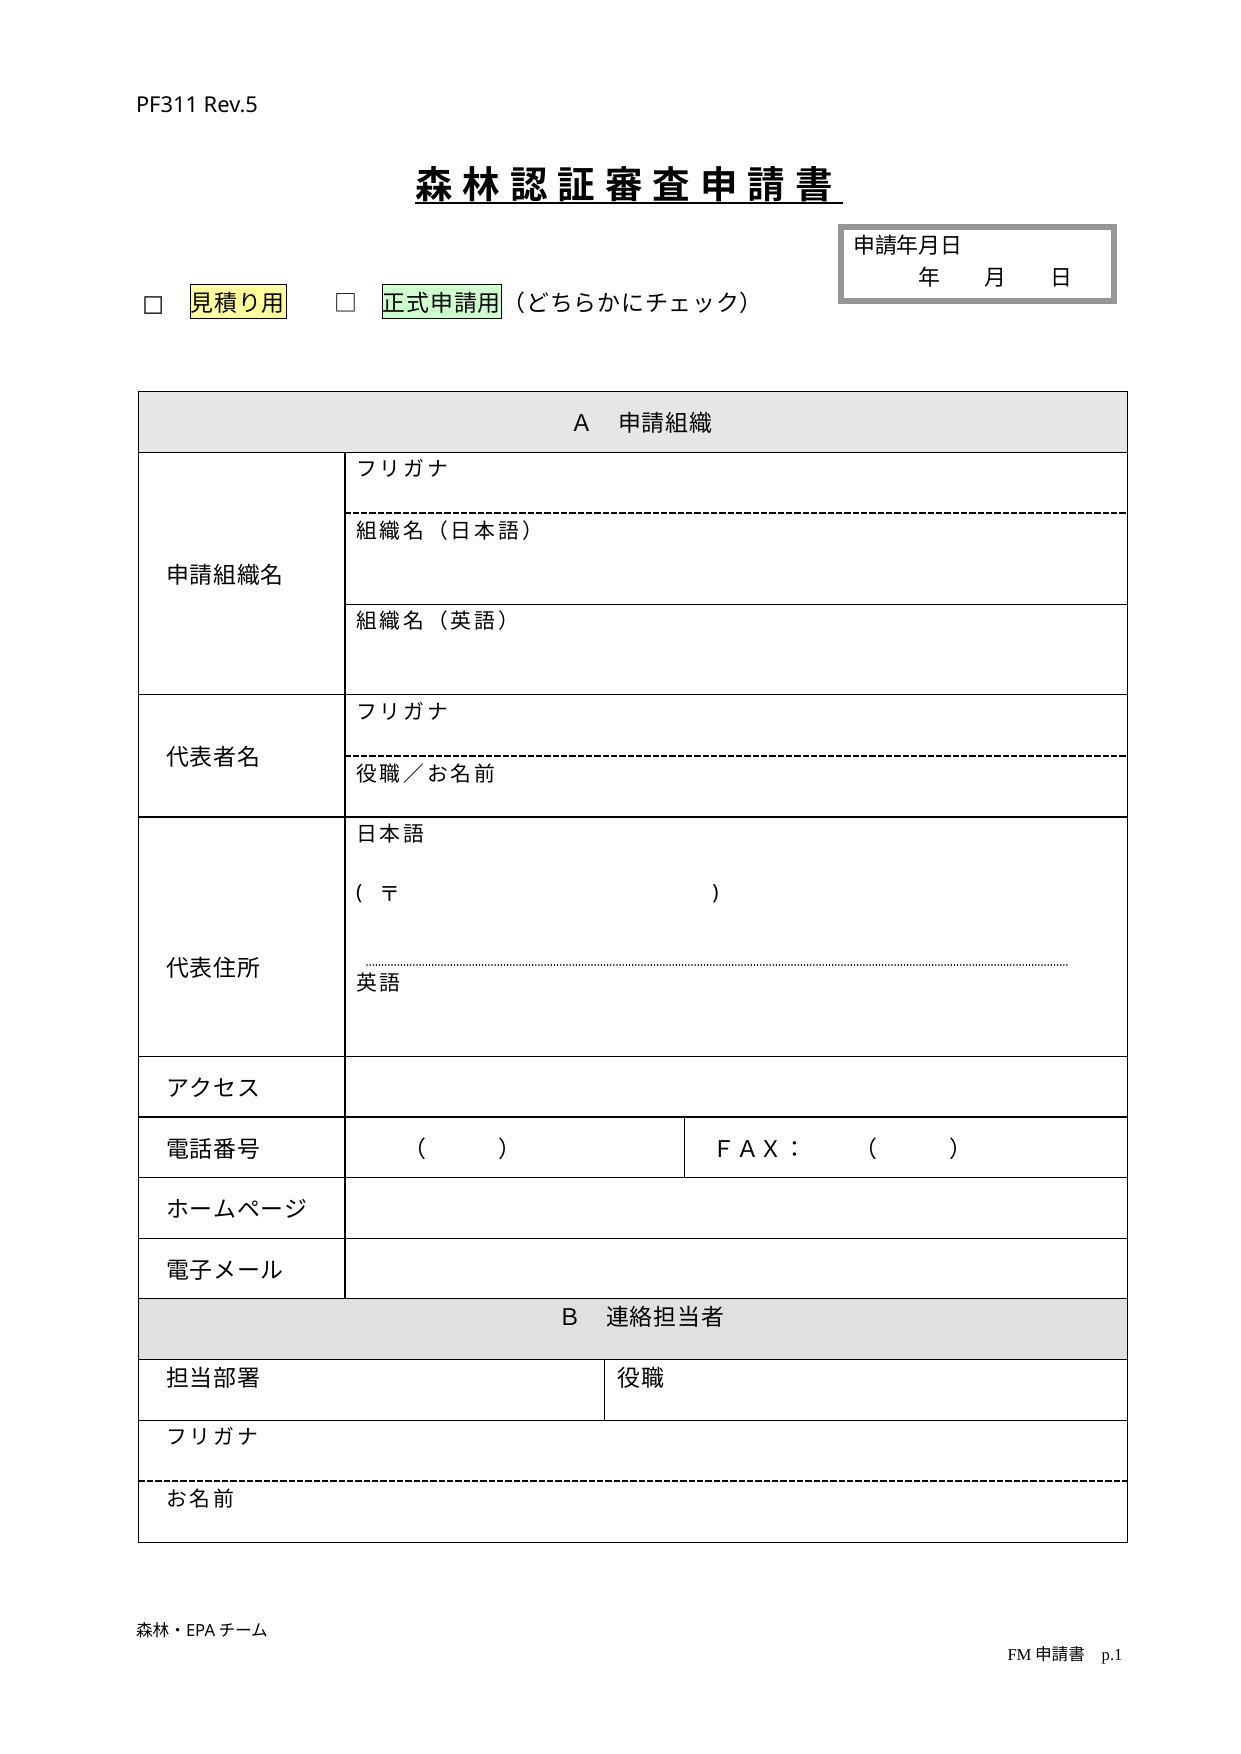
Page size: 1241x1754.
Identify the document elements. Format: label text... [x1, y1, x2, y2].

table_cell ホームページ [139, 1178, 344, 1238]
table_cell [346, 1057, 1127, 1116]
table_cell 代表者名 [139, 695, 344, 816]
table_cell アクセス [139, 1057, 344, 1116]
table_cell ＦＡＸ： （ ） [685, 1118, 1127, 1177]
table_cell フリガナ [346, 695, 1127, 755]
table_cell 電子メール [139, 1239, 344, 1298]
table_cell 電話番号 [139, 1118, 344, 1177]
table_cell お名前 [139, 1480, 1127, 1542]
table_cell 申請組織名 [139, 453, 344, 694]
table_header Ａ 申請組織 [139, 392, 1127, 452]
table_cell フリガナ [139, 1421, 1127, 1480]
text □ 見積り用 □ 正式申請用（どちらかにチェック） [142, 272, 1116, 331]
text 森林認証審査申請書 [142, 153, 1116, 212]
table_cell 代表住所 [139, 818, 344, 1056]
table_cell 日本語 (〒 ) 英語 [346, 818, 1127, 1056]
table_cell 組織名（日本語） [346, 512, 1127, 604]
table_cell 役職 [605, 1360, 1127, 1419]
table_cell （ ） [346, 1118, 684, 1177]
table_cell Ｂ 連絡担当者 [139, 1299, 1127, 1359]
table_cell 担当部署 [139, 1360, 604, 1419]
table_cell [346, 1239, 1127, 1298]
table_cell [346, 1178, 1127, 1238]
table_cell 組織名（英語） [346, 605, 1127, 694]
table_cell 役職／お名前 [346, 755, 1127, 816]
table_cell フリガナ [346, 453, 1127, 512]
